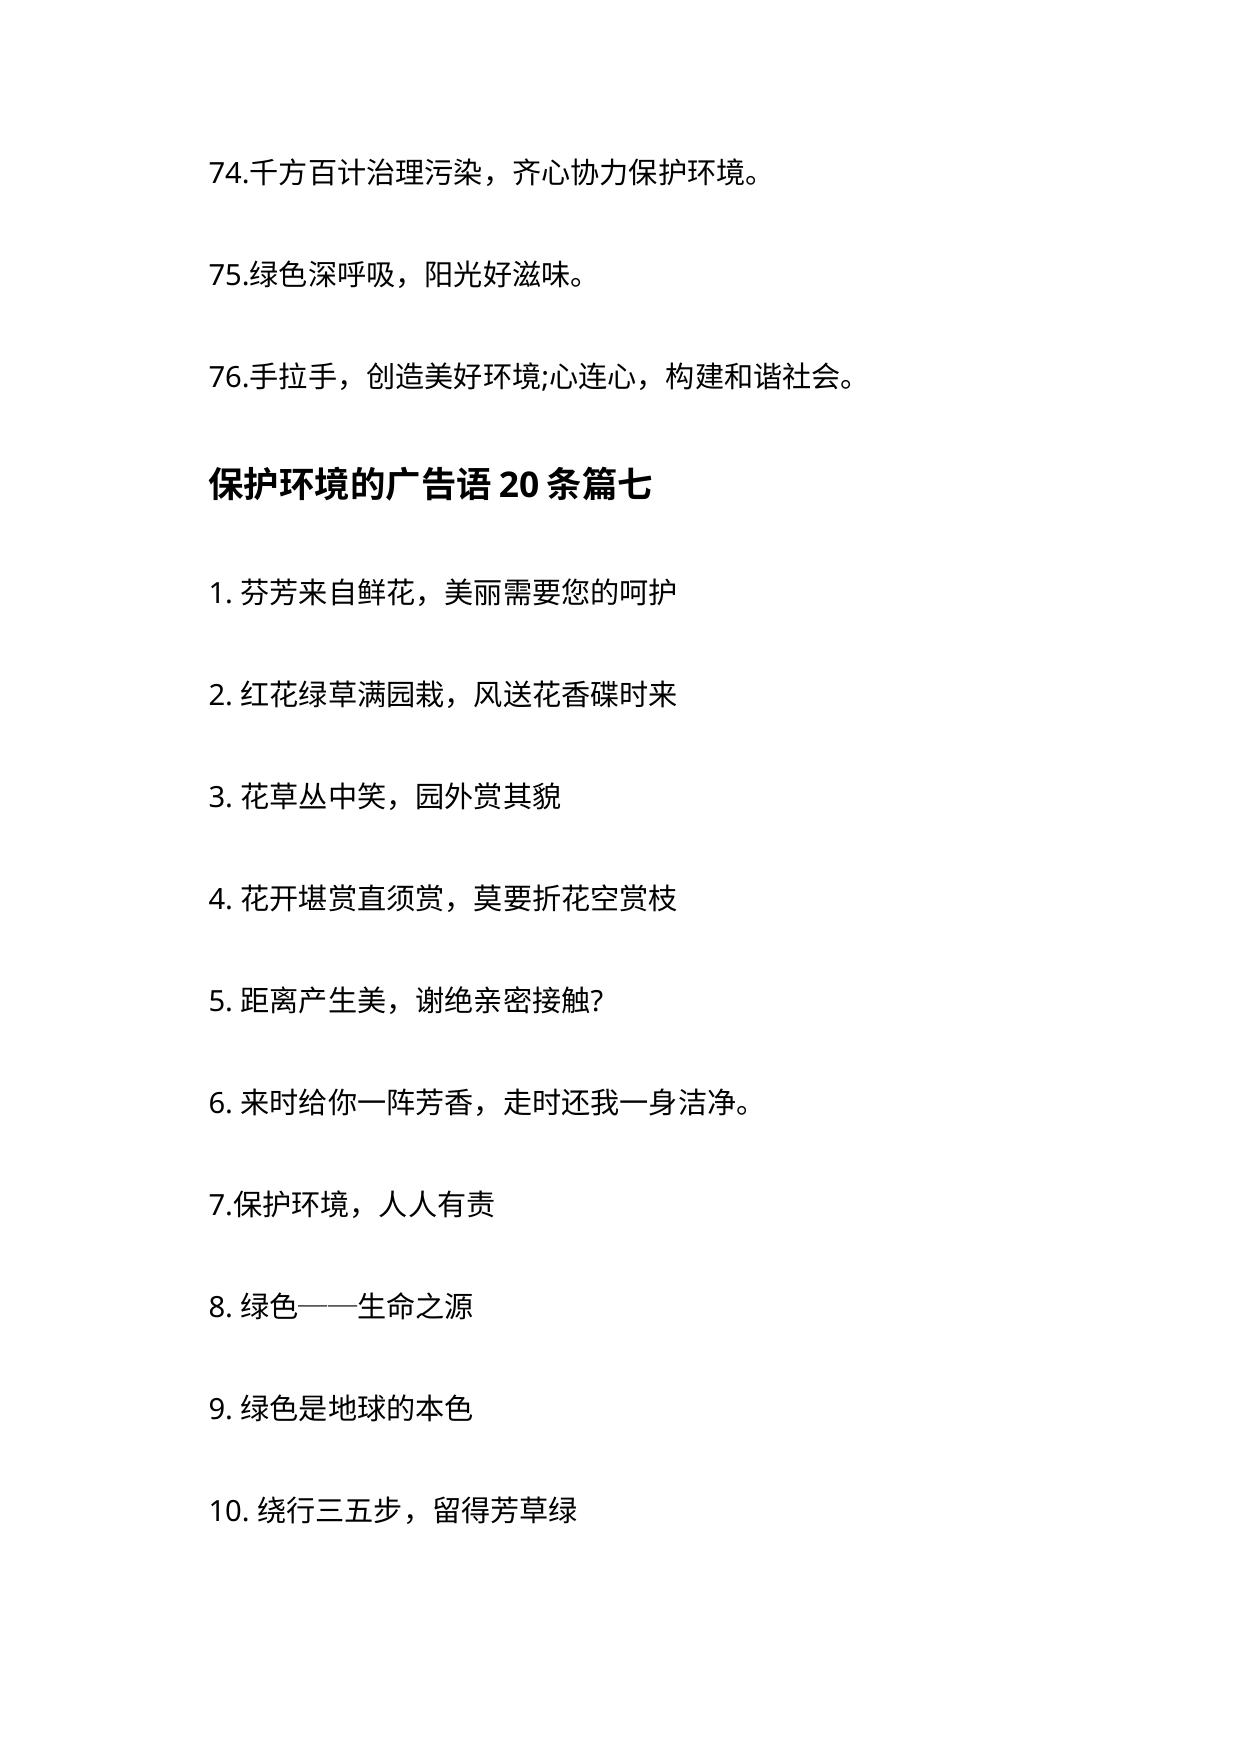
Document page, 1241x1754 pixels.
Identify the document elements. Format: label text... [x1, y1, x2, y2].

text 74.千方百计治理污染，齐心协力保护环境。 [150, 150, 1090, 192]
text 76.手拉手，创造美好环境;心连心，构建和谐社会。 [150, 354, 1090, 396]
text 3. 花草丛中笑，园外赏其貌 [150, 773, 1090, 816]
text 5. 距离产生美，谢绝亲密接触? [150, 977, 1090, 1020]
text 10. 绕行三五步，留得芳草绿 [150, 1487, 1090, 1530]
text 75.绿色深呼吸，阳光好滋味。 [150, 252, 1090, 294]
text 7.保护环境，人人有责 [150, 1181, 1090, 1224]
text 1. 芬芳来自鲜花，美丽需要您的呵护 [150, 569, 1090, 612]
text 4. 花开堪赏直须赏，莫要折花空赏枝 [150, 875, 1090, 918]
text 2. 红花绿草满园栽，风送花香碟时来 [150, 671, 1090, 714]
text 6. 来时给你一阵芳香，走时还我一身洁净。 [150, 1079, 1090, 1122]
text 9. 绿色是地球的本色 [150, 1385, 1090, 1428]
text 8. 绿色──生命之源 [150, 1283, 1090, 1326]
text 保护环境的广告语20条篇七 [150, 456, 1090, 507]
